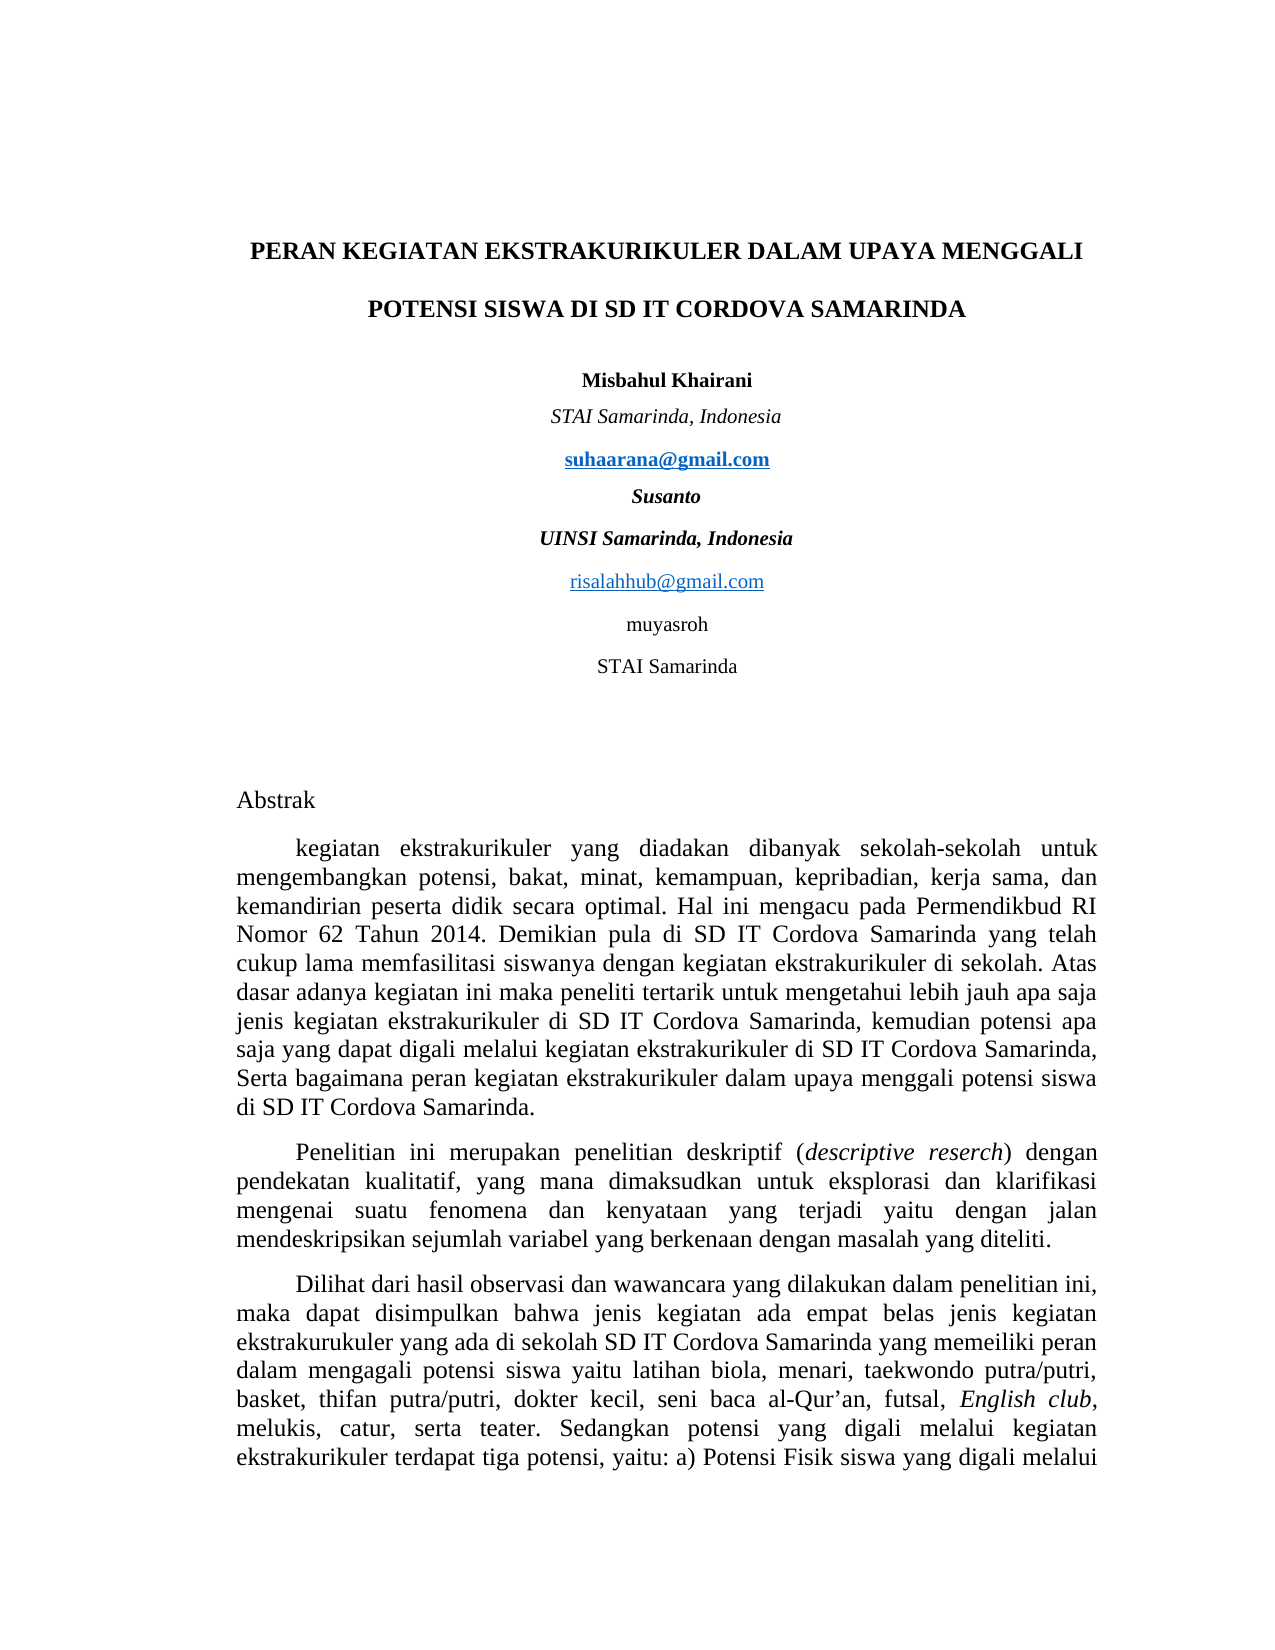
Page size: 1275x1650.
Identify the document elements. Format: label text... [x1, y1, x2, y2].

text PERAN KEGIATAN EKSTRAKURIKULER DALAM UPAYA MENGGALI POTENSI SISWA DI SD IT CORDOVA SAMARINDA [236, 236, 1098, 322]
text Penelitian ini merupakan penelitian deskriptif (descriptive reserch) dengan pendekatan kualitatif, yang mana dimaksudkan untuk eksplorasi dan klarifikasi mengenai suatu fenomena dan kenyataan yang terjadi yaitu dengan jalan mendeskripsikan sejumlah variabel yang berkenaan dengan masalah yang diteliti. [236, 1137, 1098, 1252]
text UINSI Samarinda, Indonesia [236, 526, 1098, 550]
text suhaarana@gmail.com [236, 447, 1098, 471]
text Susanto [236, 484, 1098, 508]
text STAI Samarinda [236, 654, 1098, 678]
text muyasroh [236, 611, 1098, 636]
text Misbahul Khairani [236, 368, 1098, 392]
text kegiatan ekstrakurikuler yang diadakan dibanyak sekolah-sekolah untuk mengembangkan potensi, bakat, minat, kemampuan, kepribadian, kerja sama, dan kemandirian peserta didik secara optimal. Hal ini mengacu pada Permendikbud RI Nomor 62 Tahun 2014. Demikian pula di SD IT Cordova Samarinda yang telah cukup lama memfasilitasi siswanya dengan kegiatan ekstrakurikuler di sekolah. Atas dasar adanya kegiatan ini maka peneliti tertarik untuk mengetahui lebih jauh apa saja jenis kegiatan ekstrakurikuler di SD IT Cordova Samarinda, kemudian potensi apa saja yang dapat digali melalui kegiatan ekstrakurikuler di SD IT Cordova Samarinda, Serta bagaimana peran kegiatan ekstrakurikuler dalam upaya menggali potensi siswa di SD IT Cordova Samarinda. [236, 833, 1098, 1121]
text risalahhub@gmail.com [236, 569, 1098, 593]
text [236, 1269, 1098, 1470]
text STAI Samarinda, Indonesia [236, 404, 1098, 428]
text Abstrak [236, 786, 1098, 814]
